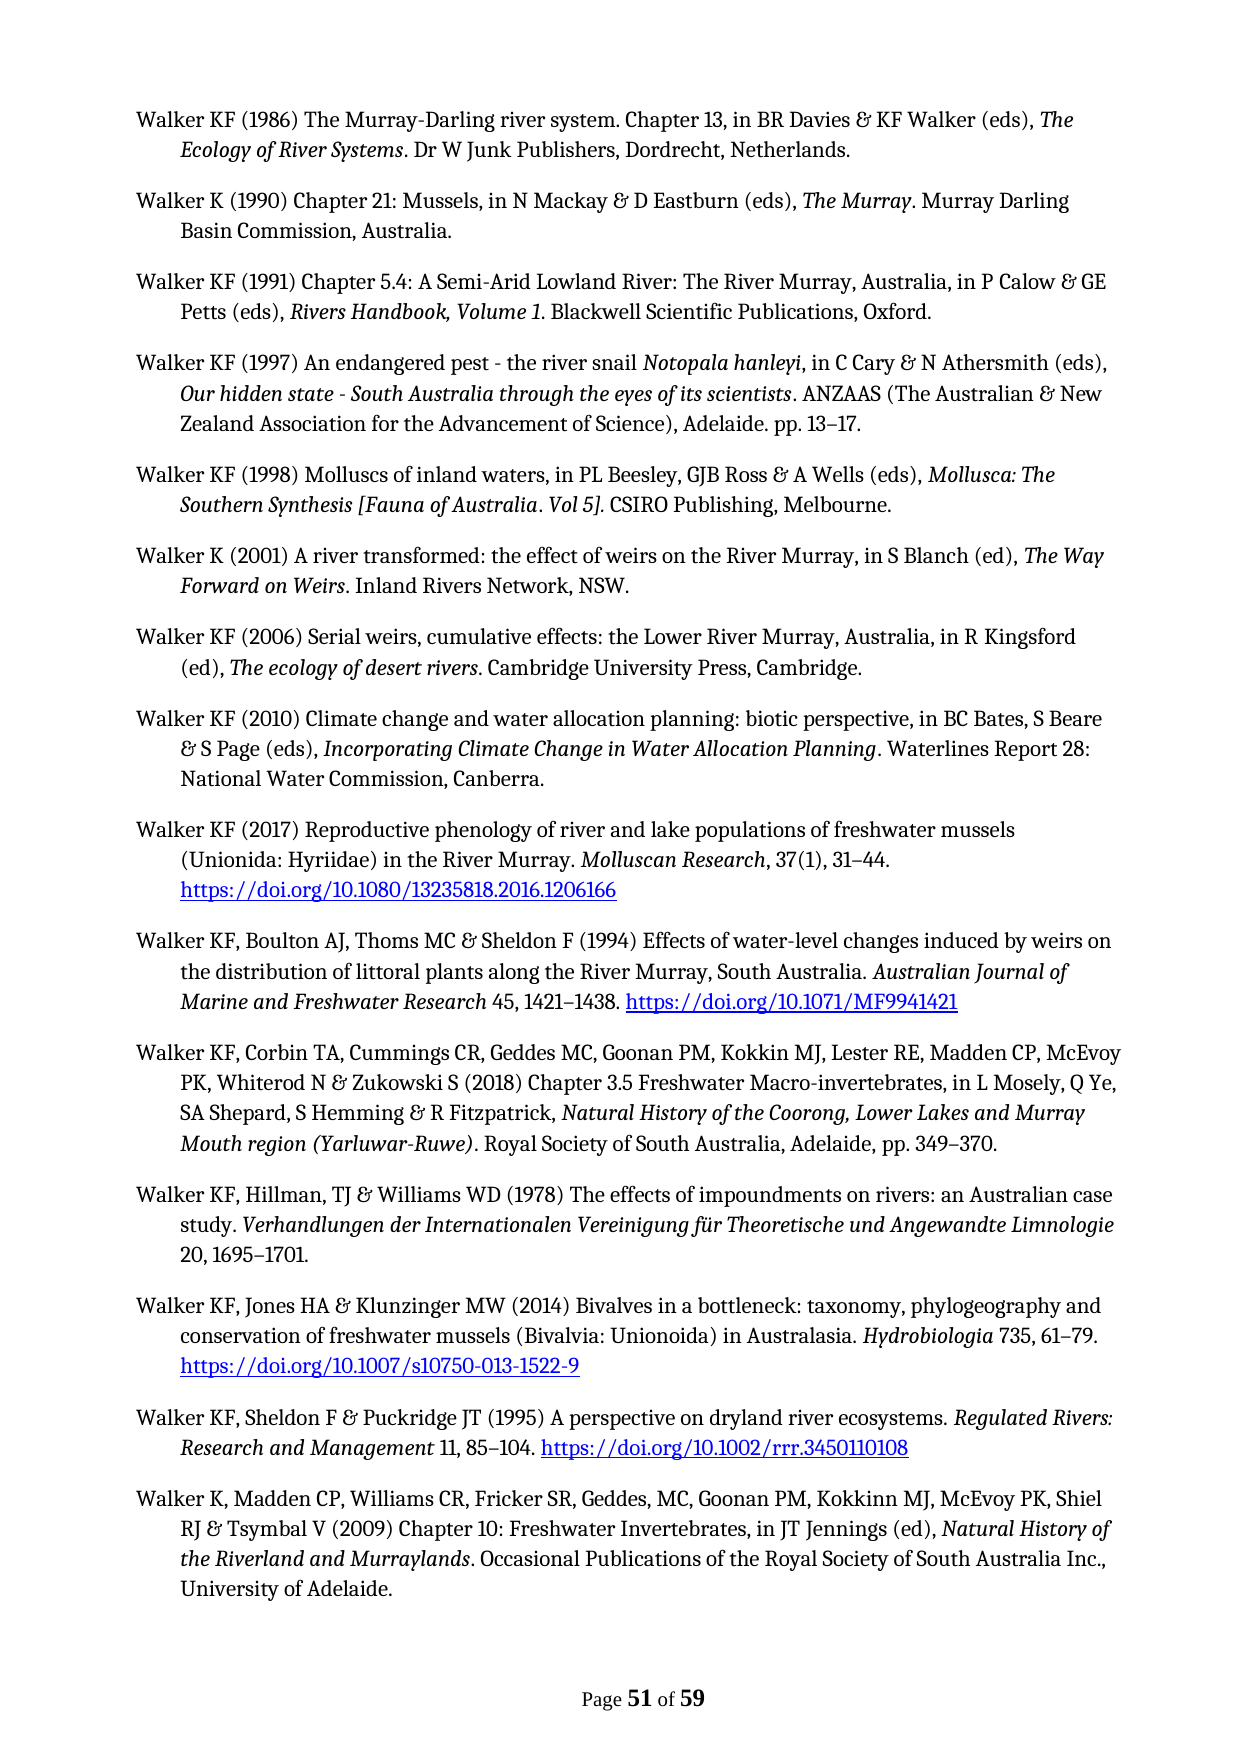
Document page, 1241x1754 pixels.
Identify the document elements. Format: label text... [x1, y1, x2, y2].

text Walker KF, Corbin TA, Cummings CR, Geddes MC, Goonan PM, Kokkin MJ, Lester RE, Madden CP, McEvoy PK, Whiterod N & Zukowski S (2018) Chapter 3.5 Freshwater Macro-invertebrates, in L Mosely, Q Ye, SA Shepard, S Hemming & R Fitzpatrick, Natural History of the Coorong, Lower Lakes and Murray Mouth region (Yarluwar-Ruwe). Royal Society of South Australia, Adelaide, pp. 349–370. [136, 1040, 1122, 1157]
text Walker KF (1986) The Murray-Darling river system. Chapter 13, in BR Davies & KF Walker (eds), The Ecology of River Systems. Dr W Junk Publishers, Dordrecht, Netherlands. [136, 106, 1122, 163]
text Walker KF (1991) Chapter 5.4: A Semi-Arid Lowland River: The River Murray, Australia, in P Calow & GE Petts (eds), Rivers Handbook, Volume 1. Blackwell Scientific Publications, Oxford. [136, 269, 1122, 325]
text Walker KF (2017) Reproductive phenology of river and lake populations of freshwater mussels (Unionida: Hyriidae) in the River Murray. Molluscan Research, 37(1), 31–44. https://doi.org/10.1080/13235818.2016.1206166 [136, 817, 1122, 903]
text Walker KF, Jones HA & Klunzinger MW (2014) Bivalves in a bottleneck: taxonomy, phylogeography and conservation of freshwater mussels (Bivalvia: Unionoida) in Australasia. Hydrobiologia 735, 61–79. https://doi.org/10.1007/s10750-013-1522-9 [136, 1293, 1122, 1379]
text Walker K (1990) Chapter 21: Mussels, in N Mackay & D Eastburn (eds), The Murray. Murray Darling Basin Commission, Australia. [136, 188, 1122, 244]
text Walker K (2001) A river transformed: the effect of weirs on the River Murray, in S Blanch (ed), The Way Forward on Weirs. Inland Rivers Network, NSW. [136, 543, 1122, 599]
text Walker KF (2006) Serial weirs, cumulative effects: the Lower River Murray, Australia, in R Kingsford (ed), The ecology of desert rivers. Cambridge University Press, Cambridge. [136, 624, 1122, 681]
text Walker KF (1998) Molluscs of inland waters, in PL Beesley, GJB Ross & A Wells (eds), Mollusca: The Southern Synthesis [Fauna of Australia. Vol 5]. CSIRO Publishing, Melbourne. [136, 462, 1122, 518]
text Walker KF (1997) An endangered pest - the river snail Notopala hanleyi, in C Cary & N Athersmith (eds), Our hidden state - South Australia through the eyes of its scientists. ANZAAS (The Australian & New Zealand Association for the Advancement of Science), Adelaide. pp. 13–17. [136, 350, 1122, 437]
text Walker KF, Boulton AJ, Thoms MC & Sheldon F (1994) Effects of water-level changes induced by weirs on the distribution of littoral plants along the River Murray, South Australia. Australian Journal of Marine and Freshwater Research 45, 1421–1438. https://doi.org/10.1071/MF9941421 [136, 928, 1122, 1015]
text Walker KF (2010) Climate change and water allocation planning: biotic perspective, in BC Bates, S Beare & S Page (eds), Incorporating Climate Change in Water Allocation Planning. Waterlines Report 28: National Water Commission, Canberra. [136, 705, 1122, 792]
text Walker KF, Hillman, TJ & Williams WD (1978) The effects of impoundments on rivers: an Australian case study. Verhandlungen der Internationalen Vereinigung für Theoretische und Angewandte Limnologie 20, 1695–1701. [136, 1181, 1122, 1268]
text Walker K, Madden CP, Williams CR, Fricker SR, Geddes, MC, Goonan PM, Kokkinn MJ, McEvoy PK, Shiel RJ & Tsymbal V (2009) Chapter 10: Freshwater Invertebrates, in JT Jennings (ed), Natural History of the Riverland and Murraylands. Occasional Publications of the Royal Society of South Australia Inc., University of Adelaide. [136, 1486, 1122, 1602]
text Walker KF, Sheldon F & Puckridge JT (1995) A perspective on dryland river ecosystems. Regulated Rivers: Research and Management 11, 85–104. https://doi.org/10.1002/rrr.3450110108 [136, 1404, 1122, 1461]
